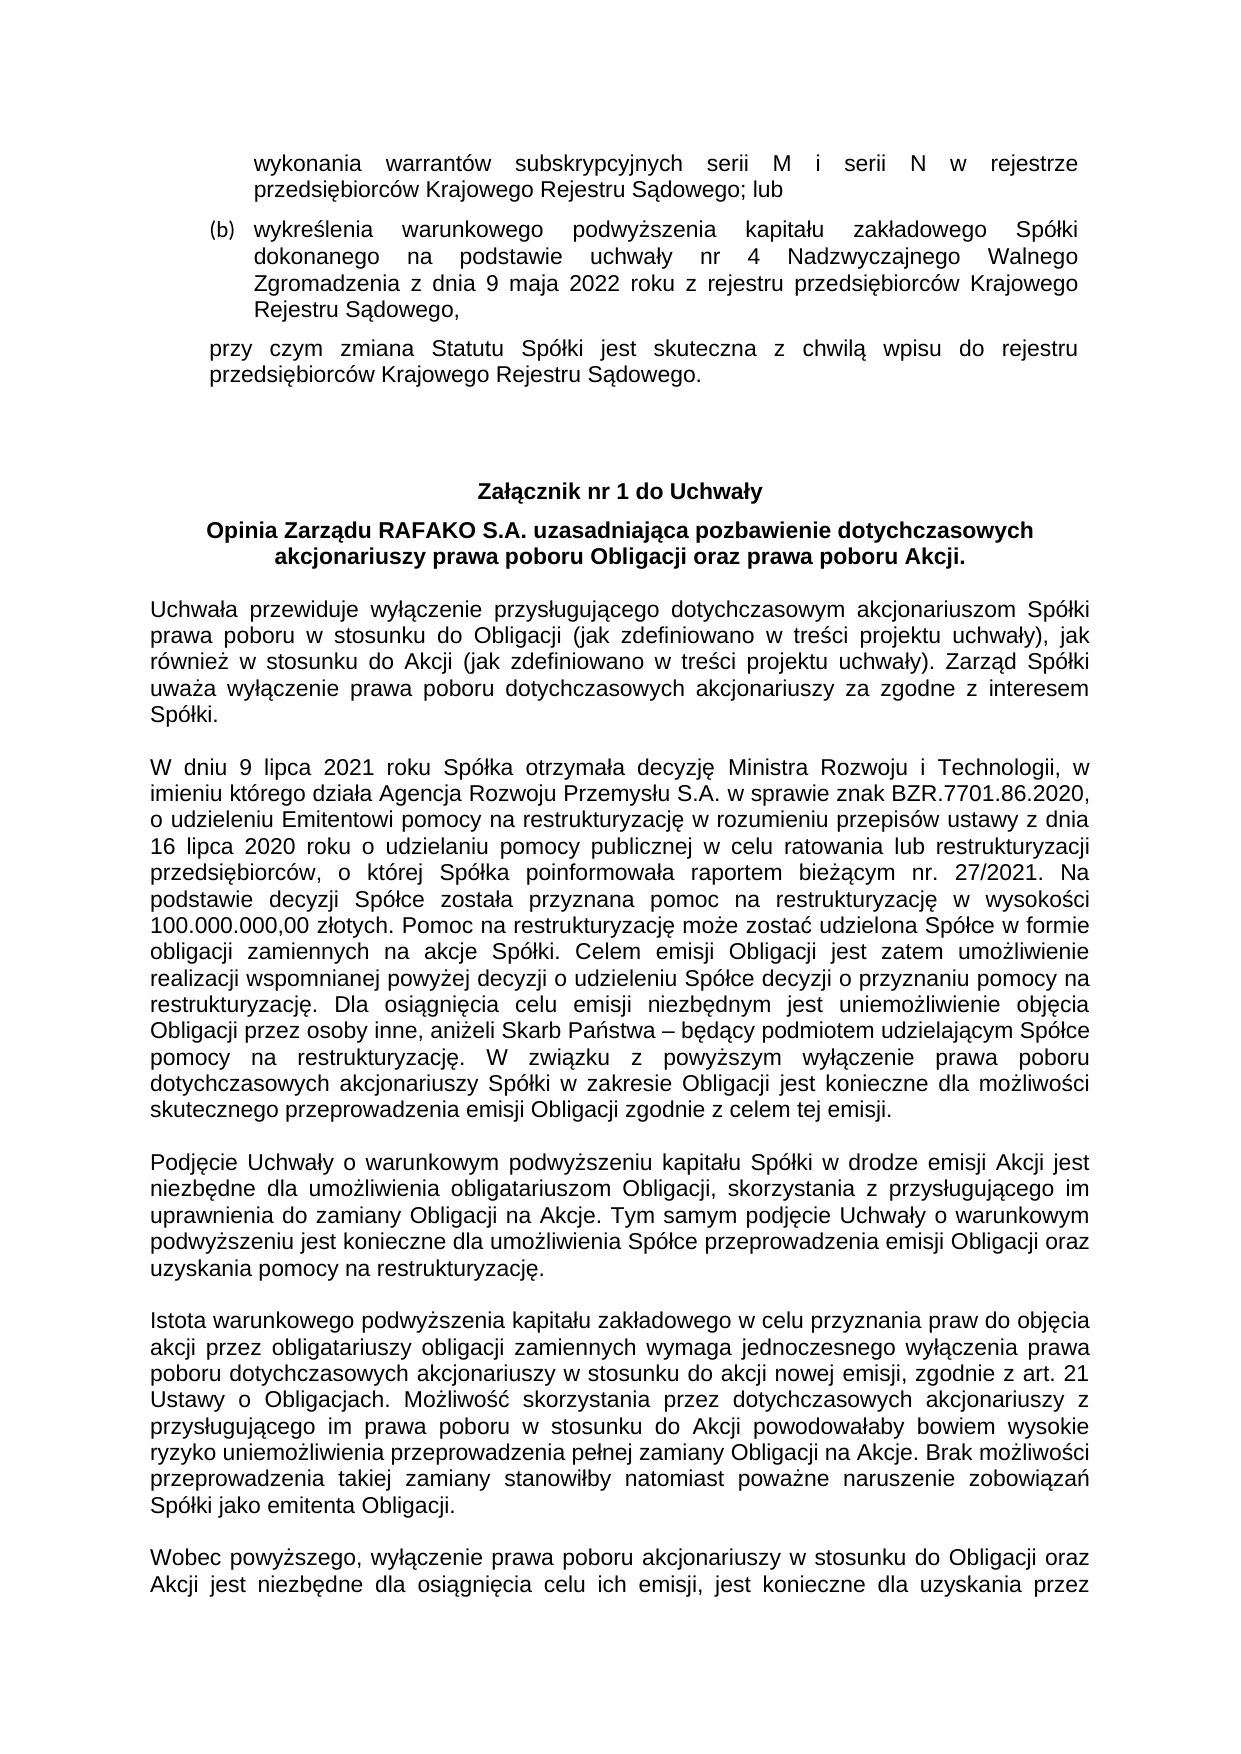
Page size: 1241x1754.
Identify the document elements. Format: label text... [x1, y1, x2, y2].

text Opinia Zarządu RAFAKO S.A. uzasadniająca pozbawienie dotychczasowych akcjonariuszy prawa poboru Obligacji oraz prawa poboru Akcji. [150, 517, 1090, 569]
text Istota warunkowego podwyższenia kapitału zakładowego w celu przyznania praw do objęcia akcji przez obligatariuszy obligacji zamiennych wymaga jednoczesnego wyłączenia prawa poboru dotychczasowych akcjonariuszy w stosunku do akcji nowej emisji, zgodnie z art. 21 Ustawy o Obligacjach. Możliwość skorzystania przez dotychczasowych akcjonariuszy z przysługującego im prawa poboru w stosunku do Akcji powodowałaby bowiem wysokie ryzyko uniemożliwienia przeprowadzenia pełnej zamiany Obligacji na Akcje. Brak możliwości przeprowadzenia takiej zamiany stanowiłby natomiast poważne naruszenie zobowiązań Spółki jako emitenta Obligacji. [150, 1307, 1090, 1518]
text przy czym zmiana Statutu Spółki jest skuteczna z chwilą wpisu do rejestru przedsiębiorców Krajowego Rejestru Sądowego. [209, 335, 1079, 387]
text Uchwała przewiduje wyłączenie przysługującego dotychczasowym akcjonariuszom Spółki prawa poboru w stosunku do Obligacji (jak zdefiniowano w treści projektu uchwały), jak również w stosunku do Akcji (jak zdefiniowano w treści projektu uchwały). Zarząd Spółki uważa wyłączenie prawa poboru dotychczasowych akcjonariuszy za zgodne z interesem Spółki. [150, 596, 1090, 727]
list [209, 150, 1079, 203]
list wykreślenia warunkowego podwyższenia kapitału zakładowego Spółki dokonanego na podstawie uchwały nr 4 Nadzwyczajnego Walnego Zgromadzenia z dnia 9 maja 2022 roku z rejestru przedsiębiorców Krajowego Rejestru Sądowego, [209, 215, 1079, 322]
text Podjęcie Uchwały o warunkowym podwyższeniu kapitału Spółki w drodze emisji Akcji jest niezbędne dla umożliwienia obligatariuszom Obligacji, skorzystania z przysługującego im uprawnienia do zamiany Obligacji na Akcje. Tym samym podjęcie Uchwały o warunkowym podwyższeniu jest konieczne dla umożliwienia Spółce przeprowadzenia emisji Obligacji oraz uzyskania pomocy na restrukturyzację. [150, 1149, 1090, 1281]
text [150, 1544, 1090, 1597]
text Załącznik nr 1 do Uchwały [150, 478, 1090, 504]
text W dniu 9 lipca 2021 roku Spółka otrzymała decyzję Ministra Rozwoju i Technologii, w imieniu którego działa Agencja Rozwoju Przemysłu S.A. w sprawie znak BZR.7701.86.2020, o udzieleniu Emitentowi pomocy na restrukturyzację w rozumieniu przepisów ustawy z dnia 16 lipca 2020 roku o udzielaniu pomocy publicznej w celu ratowania lub restrukturyzacji przedsiębiorców, o której Spółka poinformowała raportem bieżącym nr. 27/2021. Na podstawie decyzji Spółce została przyznana pomoc na restrukturyzację w wysokości 100.000.000,00 złotych. Pomoc na restrukturyzację może zostać udzielona Spółce w formie obligacji zamiennych na akcje Spółki. Celem emisji Obligacji jest zatem umożliwienie realizacji wspomnianej powyżej decyzji o udzieleniu Spółce decyzji o przyznaniu pomocy na restrukturyzację. Dla osiągnięcia celu emisji niezbędnym jest uniemożliwienie objęcia Obligacji przez osoby inne, aniżeli Skarb Państwa – będący podmiotem udzielającym Spółce pomocy na restrukturyzację. W związku z powyższym wyłączenie prawa poboru dotychczasowych akcjonariuszy Spółki w zakresie Obligacji jest konieczne dla możliwości skutecznego przeprowadzenia emisji Obligacji zgodnie z celem tej emisji. [150, 754, 1090, 1123]
